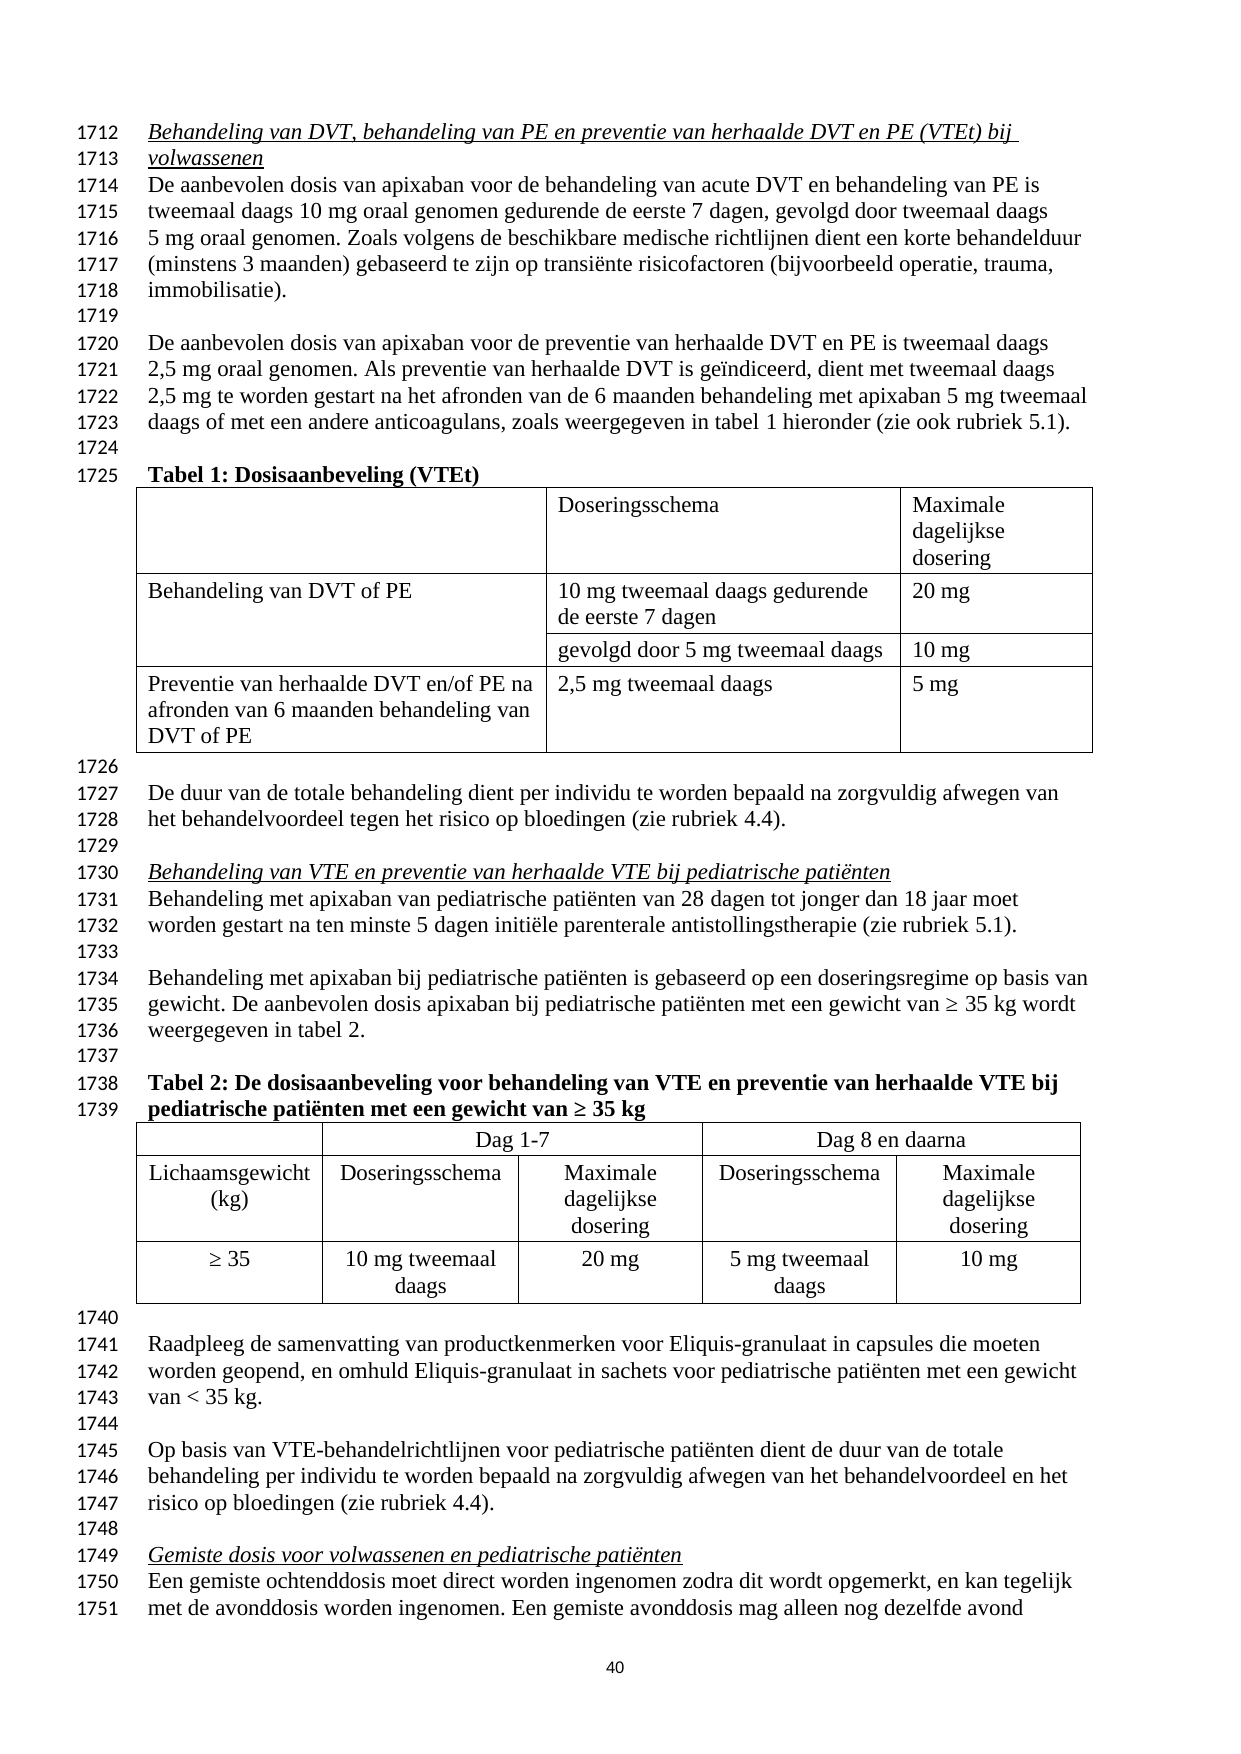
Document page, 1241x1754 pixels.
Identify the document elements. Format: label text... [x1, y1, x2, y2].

text Op basis van VTE-behandelrichtlijnen voor pediatrische patiënten dient de duur van de totale behandeling per individu te worden bepaald na zorgvuldig afwegen van het behandelvoordeel en het risico op bloedingen (zie rubriek 4.4). [148, 1436, 1092, 1515]
text Behandeling met apixaban van pediatrische patiënten van 28 dagen tot jonger dan 18 jaar moet worden gestart na ten minste 5 dagen initiële parenterale antistollingstherapie (zie rubriek 5.1). [148, 884, 1092, 937]
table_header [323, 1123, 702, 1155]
text De aanbevolen dosis van apixaban voor de behandeling van acute DVT en behandeling van PE is tweemaal daags 10 mg oraal genomen gedurende de eerste 7 dagen, gevolgd door tweemaal daags 5 mg oraal genomen. Zoals volgens de beschikbare medische richtlijnen dient een korte behandelduur (minstens 3 maanden) gebaseerd te zijn op transiënte risicofactoren (bijvoorbeeld operatie, trauma, immobilisatie). [148, 171, 1092, 303]
subtitle Tabel 2: De dosisaanbeveling voor behandeling van VTE en preventie van herhaalde VTE bij pediatrische patiënten met een gewicht van ≥ 35 kg [148, 1069, 1092, 1122]
text Behandeling met apixaban bij pediatrische patiënten is gebaseerd op een doseringsregime op basis van gewicht. De aanbevolen dosis apixaban bij pediatrische patiënten met een gewicht van ≥ 35 kg wordt weergegeven in tabel 2. [148, 964, 1092, 1043]
text De aanbevolen dosis van apixaban voor de preventie van herhaalde DVT en PE is tweemaal daags 2,5 mg oraal genomen. Als preventie van herhaalde DVT is geïndiceerd, dient met tweemaal daags 2,5 mg te worden gestart na het afronden van de 6 maanden behandeling met apixaban 5 mg tweemaal daags of met een andere anticoagulans, zoals weergegeven in tabel 1 hieronder (zie ook rubriek 5.1). [148, 329, 1092, 434]
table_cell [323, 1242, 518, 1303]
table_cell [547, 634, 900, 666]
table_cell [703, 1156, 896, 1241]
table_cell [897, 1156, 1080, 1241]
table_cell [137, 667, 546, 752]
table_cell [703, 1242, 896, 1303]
text De duur van de totale behandeling dient per individu te worden bepaald na zorgvuldig afwegen van het behandelvoordeel tegen het risico op bloedingen (zie rubriek 4.4). [148, 779, 1092, 832]
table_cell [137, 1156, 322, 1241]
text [148, 1568, 1092, 1620]
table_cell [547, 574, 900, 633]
text Tabel 1: Dosisaanbeveling (VTEt) [148, 461, 1092, 487]
text Gemiste dosis voor volwassenen en pediatrische patiënten [148, 1541, 1092, 1568]
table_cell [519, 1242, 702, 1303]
text Raadpleeg de samenvatting van productkenmerken voor Eliquis-granulaat in capsules die moeten worden geopend, en omhuld Eliquis-granulaat in sachets voor pediatrische patiënten met een gewicht van < 35 kg. [148, 1330, 1092, 1409]
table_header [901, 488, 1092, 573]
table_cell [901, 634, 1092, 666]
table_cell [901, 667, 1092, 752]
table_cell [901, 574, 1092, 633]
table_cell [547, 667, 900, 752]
text Behandeling van DVT, behandeling van PE en preventie van herhaalde DVT en PE (VTEt) bij volwassenen [148, 118, 1092, 171]
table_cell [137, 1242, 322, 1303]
subtitle Behandeling van VTE en preventie van herhaalde VTE bij pediatrische patiënten [148, 858, 1092, 884]
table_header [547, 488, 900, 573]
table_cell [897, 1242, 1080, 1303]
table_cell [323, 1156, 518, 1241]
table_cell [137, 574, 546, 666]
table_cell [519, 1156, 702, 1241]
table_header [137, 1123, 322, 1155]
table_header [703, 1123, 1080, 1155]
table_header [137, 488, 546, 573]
